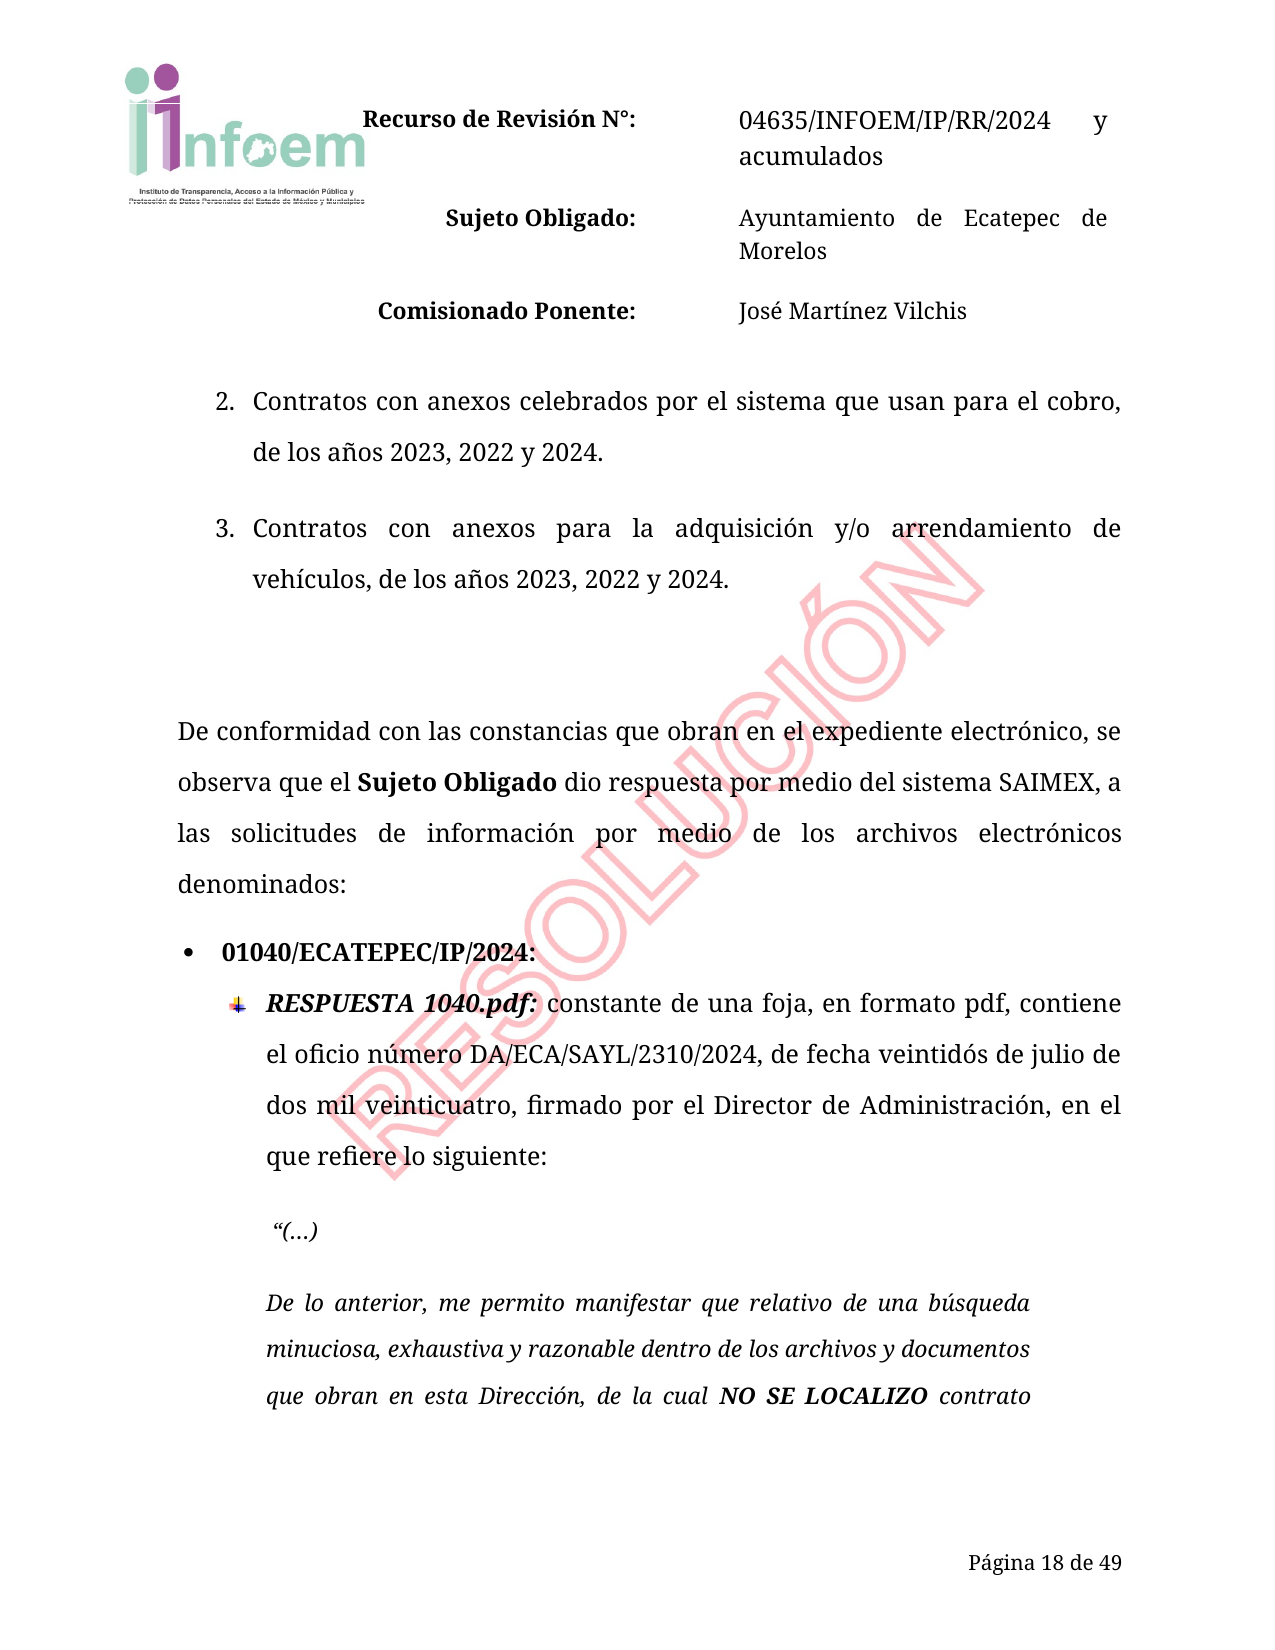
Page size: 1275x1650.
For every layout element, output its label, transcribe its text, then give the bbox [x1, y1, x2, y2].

text “(…) [266, 1215, 1033, 1246]
text De conformidad con las constancias que obran en el expediente electrónico, se observa que el Sujeto Obligado dio respuesta por medio del sistema SAIMEX, a las solicitudes de información por medio de los archivos electrónicos denominados: [177, 714, 1122, 901]
list Contratos con anexos celebrados por el sistema que usan para el cobro, de los años 2023, 2022 y 2024. [215, 383, 1122, 468]
picture [6, 3, 1271, 1650]
list RESPUESTA 1040.pdf: constante de una foja, en formato pdf, contiene el oficio número DA/ECA/SAYL/2310/2024, de fecha veintidós de julio de dos mil veinticuatro, firmado por el Director de Administración, en el que refiere lo siguiente: [228, 986, 1122, 1173]
list 01040/ECATEPEC/IP/2024: [184, 934, 1122, 968]
list Contratos con anexos para la adquisición y/o arrendamiento de vehículos, de los años 2023, 2022 y 2024. [215, 511, 1122, 596]
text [266, 1287, 1033, 1412]
